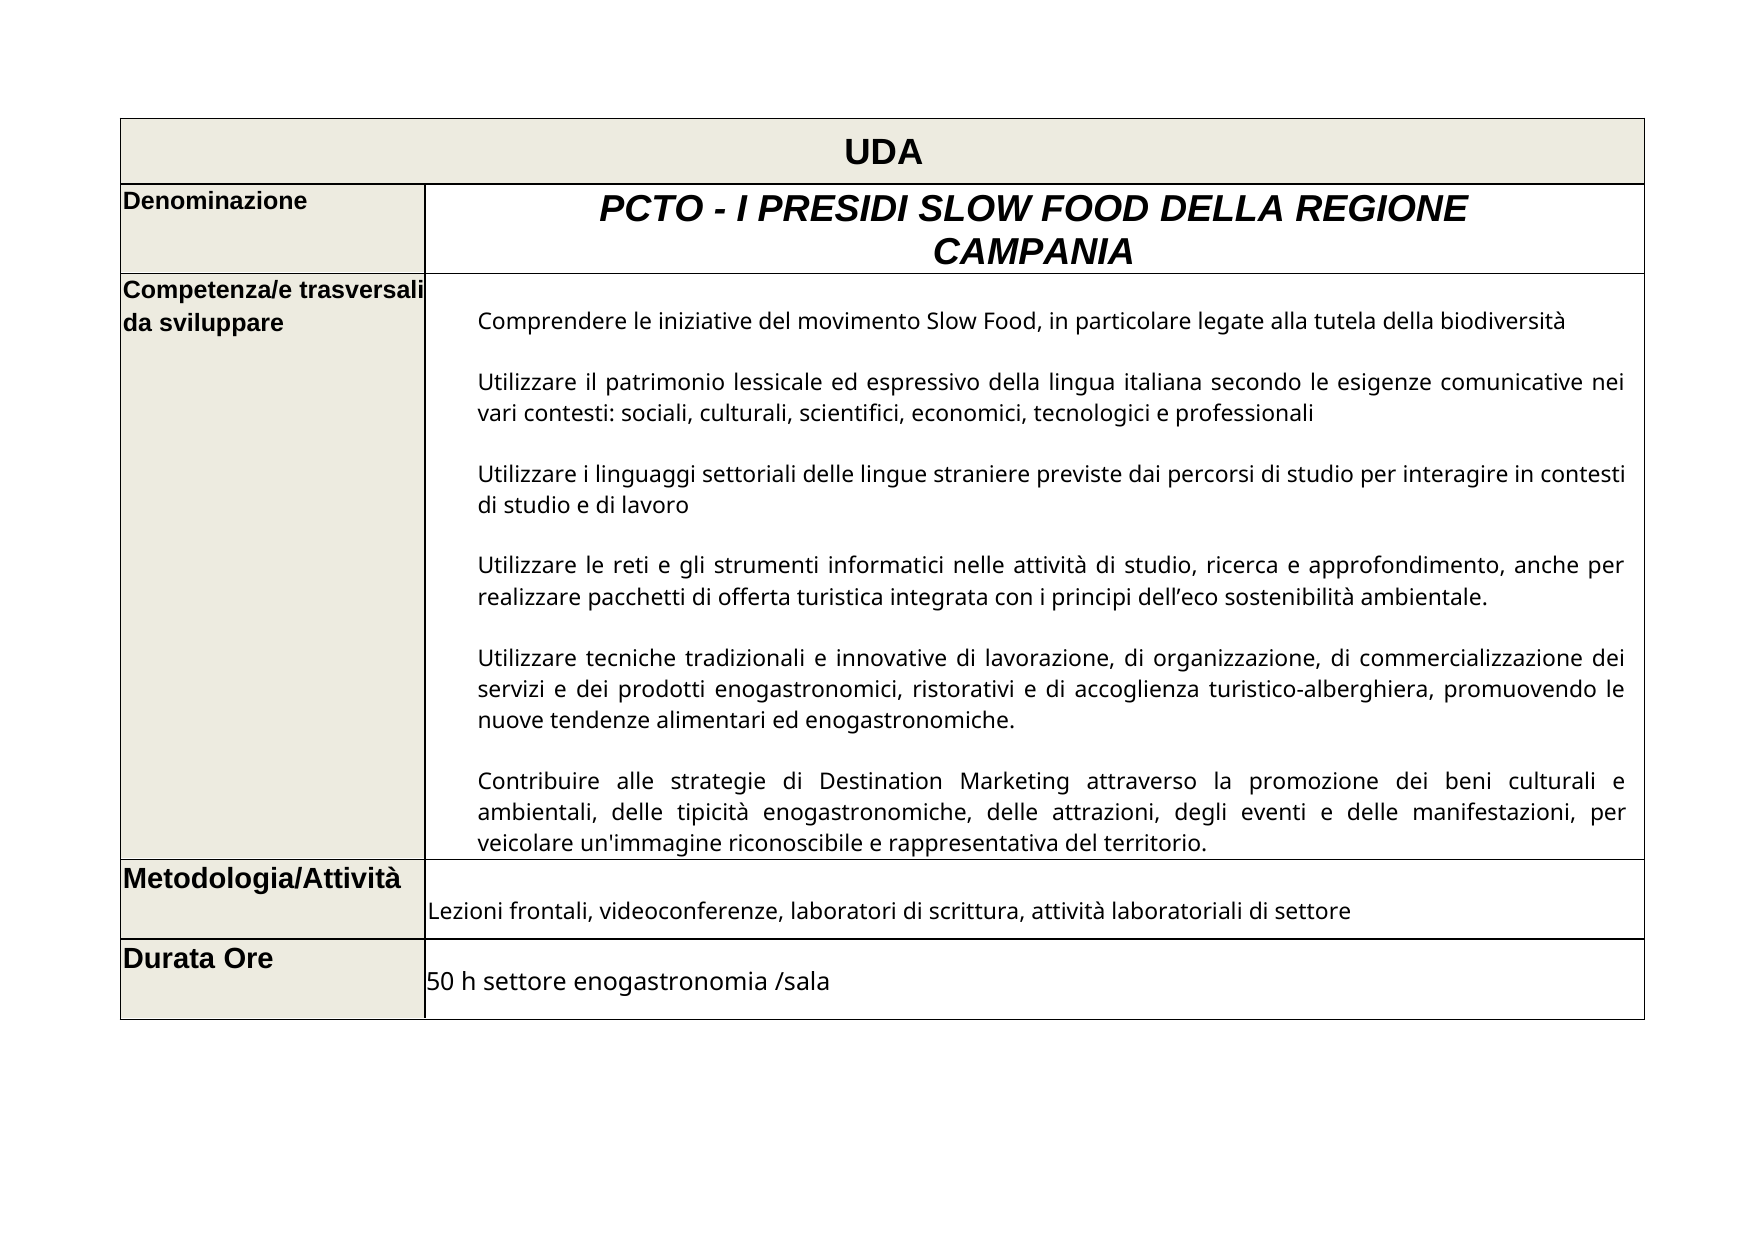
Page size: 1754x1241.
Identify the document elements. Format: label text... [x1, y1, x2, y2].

table_header UDA [121, 119, 1644, 183]
table_cell 50 h settore enogastronomia /sala [426, 940, 1644, 1018]
table_cell Comprendere le iniziative del movimento Slow Food, in particolare legate alla tutela della biodiversità Utilizzare il patrimonio lessicale ed espressivo della lingua italiana secondo le esigenze comunicative nei vari contesti: sociali, culturali, scientifici, economici, tecnologici e professionali Utilizzare i linguaggi settoriali delle lingue straniere previste dai percorsi di studio per interagire in contesti di studio e di lavoro Utilizzare le reti e gli strumenti informatici nelle attività di studio, ricerca e approfondimento, anche per realizzare pacchetti di offerta turistica integrata con i principi dell’eco sostenibilità ambientale. Utilizzare tecniche tradizionali e innovative di lavorazione, di organizzazione, di commercializzazione dei servizi e dei prodotti enogastronomici, ristorativi e di accoglienza turistico-alberghiera, promuovendo le nuove tendenze alimentari ed enogastronomiche. Contribuire alle strategie di Destination Marketing attraverso la promozione dei beni culturali e ambientali, delle tipicità enogastronomiche, delle attrazioni, degli eventi e delle manifestazioni, per veicolare un'immagine riconoscibile e rappresentativa del territorio. [426, 274, 1644, 858]
table_cell PCTO - I PRESIDI SLOW FOOD DELLA REGIONE CAMPANIA [426, 185, 1644, 272]
table_cell Competenza/e trasversali da sviluppare [121, 274, 424, 858]
table_cell Metodologia/Attività [121, 860, 424, 938]
table_cell Durata Ore [121, 940, 424, 1018]
table_cell Denominazione [121, 185, 424, 272]
table_cell Lezioni frontali, videoconferenze, laboratori di scrittura, attività laboratoriali di settore [426, 860, 1644, 938]
